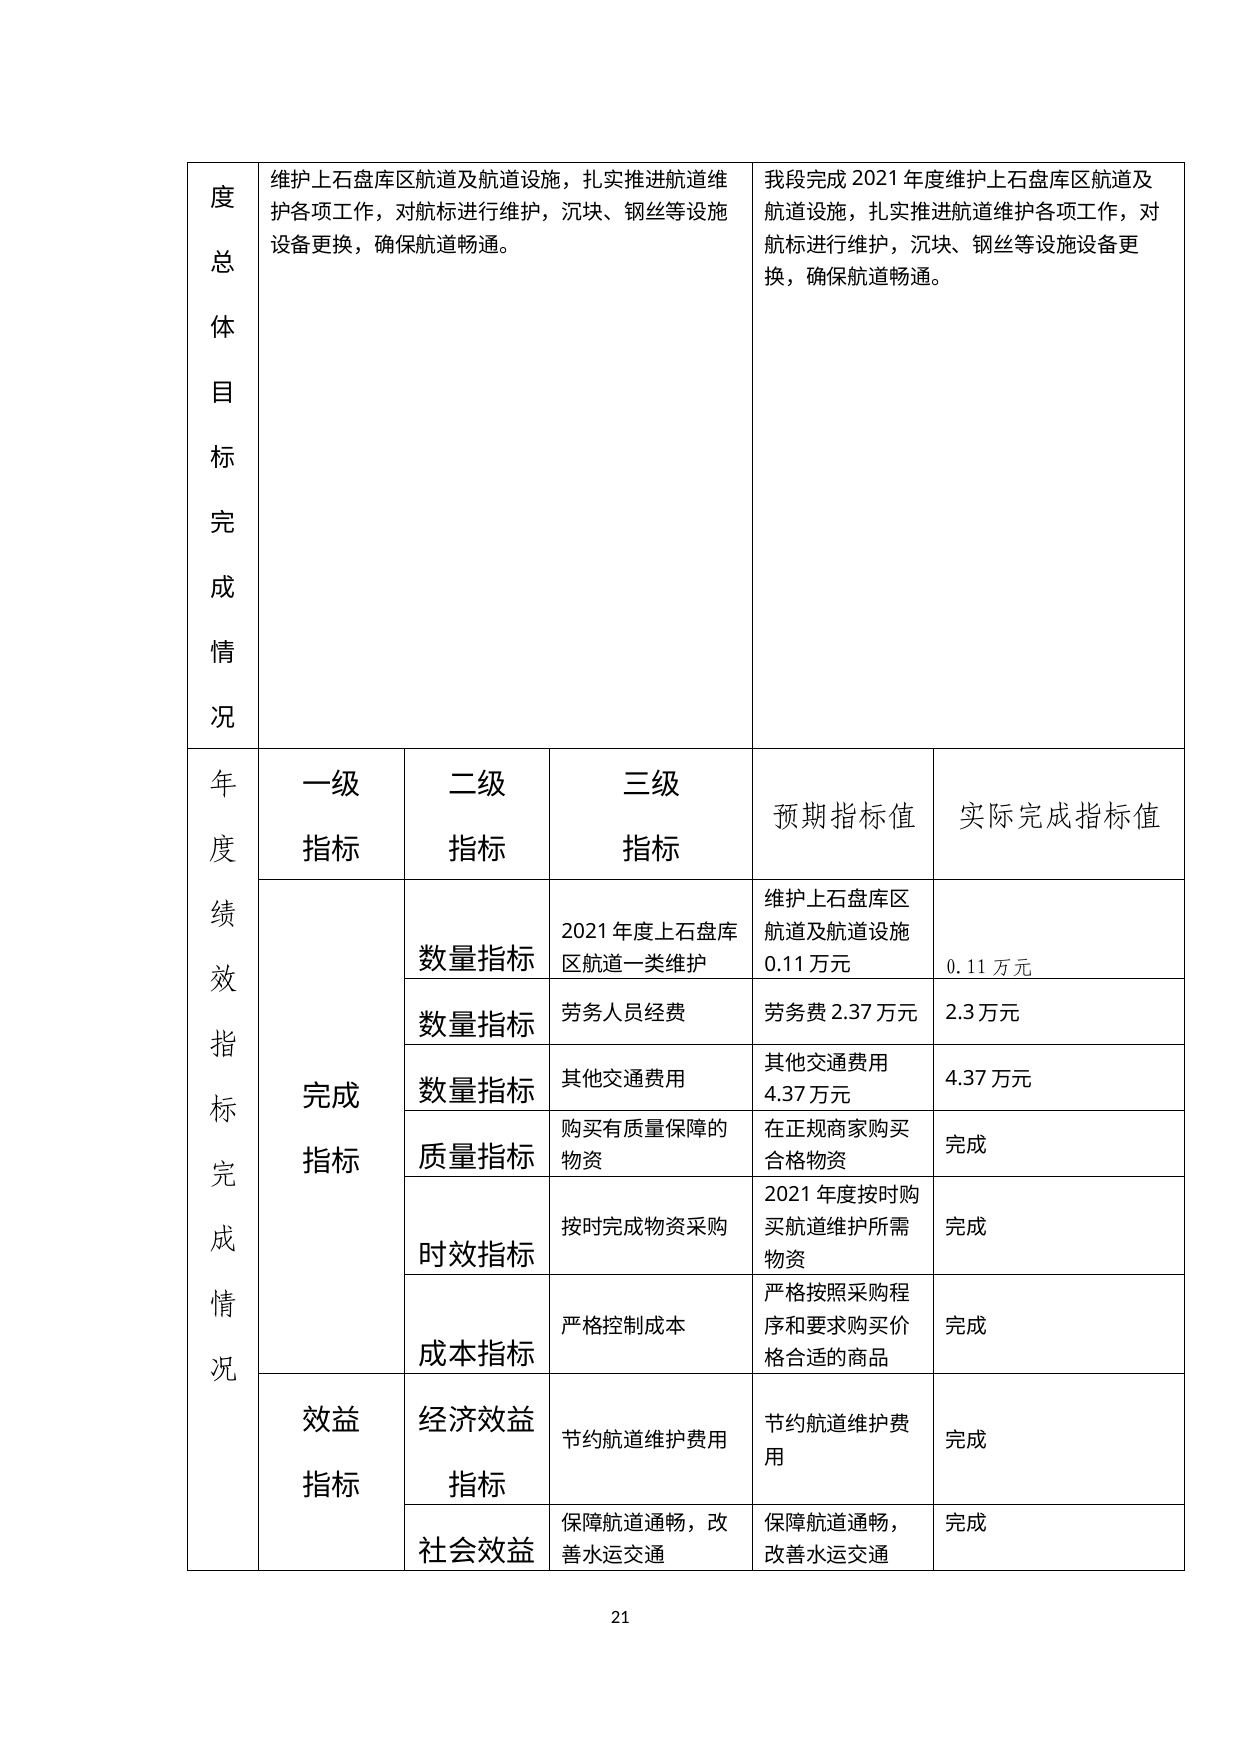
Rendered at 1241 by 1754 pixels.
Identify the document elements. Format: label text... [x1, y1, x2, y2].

table_cell 2.3万元 [934, 979, 1184, 1044]
table_cell 社会效益 指标 [405, 1505, 549, 1570]
table_cell 其他交通费用 [550, 1045, 752, 1110]
table_cell 实际完成指标值 [934, 749, 1184, 879]
table_cell 节约航道维护费用 [753, 1374, 933, 1504]
table_cell 购买有质量保障的物资 [550, 1111, 752, 1176]
table_cell 二级 指标 [405, 749, 549, 879]
table_cell 2021年度上石盘库区航道一类维护 [550, 880, 752, 978]
table_cell 严格按照采购程序和要求购买价格合适的商品 [753, 1275, 933, 1373]
table_cell 在正规商家购买合格物资 [753, 1111, 933, 1176]
table_cell 预期指标值 [753, 749, 933, 879]
table_cell 完成 [934, 1275, 1184, 1373]
table_cell 严格控制成本 [550, 1275, 752, 1373]
table_cell 完成 [934, 1111, 1184, 1176]
table_cell 维护上石盘库区航道及航道设施0.11万元 [753, 880, 933, 978]
table_cell 一级 指标 [259, 749, 404, 879]
table_cell 效益 指标 [259, 1374, 404, 1570]
table_cell 其他交通费用4.37万元 [753, 1045, 933, 1110]
table_cell 节约航道维护费用 [550, 1374, 752, 1504]
table_cell 劳务费2.37万元 [753, 979, 933, 1044]
table_cell 完成 [934, 1505, 1184, 1570]
table_cell 我段完成2021年度维护上石盘库区航道及航道设施，扎实推进航道维护各项工作，对航标进行维护，沉块、钢丝等设施设备更换，确保航道畅通。 [753, 163, 1184, 748]
table_cell 年度绩效指标完成情况 [188, 749, 258, 1570]
table_cell 三级 指标 [550, 749, 752, 879]
table_cell 完成 指标 [259, 880, 404, 1373]
table_cell 保障航道通畅，改善水运交通 [753, 1505, 933, 1570]
table_cell 质量指标 [405, 1111, 549, 1176]
table_cell 维护上石盘库区航道及航道设施，扎实推进航道维护各项工作，对航标进行维护，沉块、钢丝等设施设备更换，确保航道畅通。 [259, 163, 752, 748]
table_cell 数量指标 [405, 979, 549, 1044]
table_cell 劳务人员经费 [550, 979, 752, 1044]
table_cell 成本指标 [405, 1275, 549, 1373]
table_cell 时效指标 [405, 1177, 549, 1274]
table_cell 2021年度按时购买航道维护所需物资 [753, 1177, 933, 1274]
table_cell 保障航道通畅，改善水运交通 [550, 1505, 752, 1570]
table_cell 按时完成物资采购 [550, 1177, 752, 1274]
table_cell 完成 [934, 1177, 1184, 1274]
table_cell 0.11万元 [934, 880, 1184, 978]
table_cell 经济效益 指标 [405, 1374, 549, 1504]
table_cell 数量指标 [405, 880, 549, 978]
table_cell 4.37万元 [934, 1045, 1184, 1110]
table_cell 完成 [934, 1374, 1184, 1504]
table_cell 数量指标 [405, 1045, 549, 1110]
table_cell 年度总体目标 完成情况 [188, 163, 258, 748]
